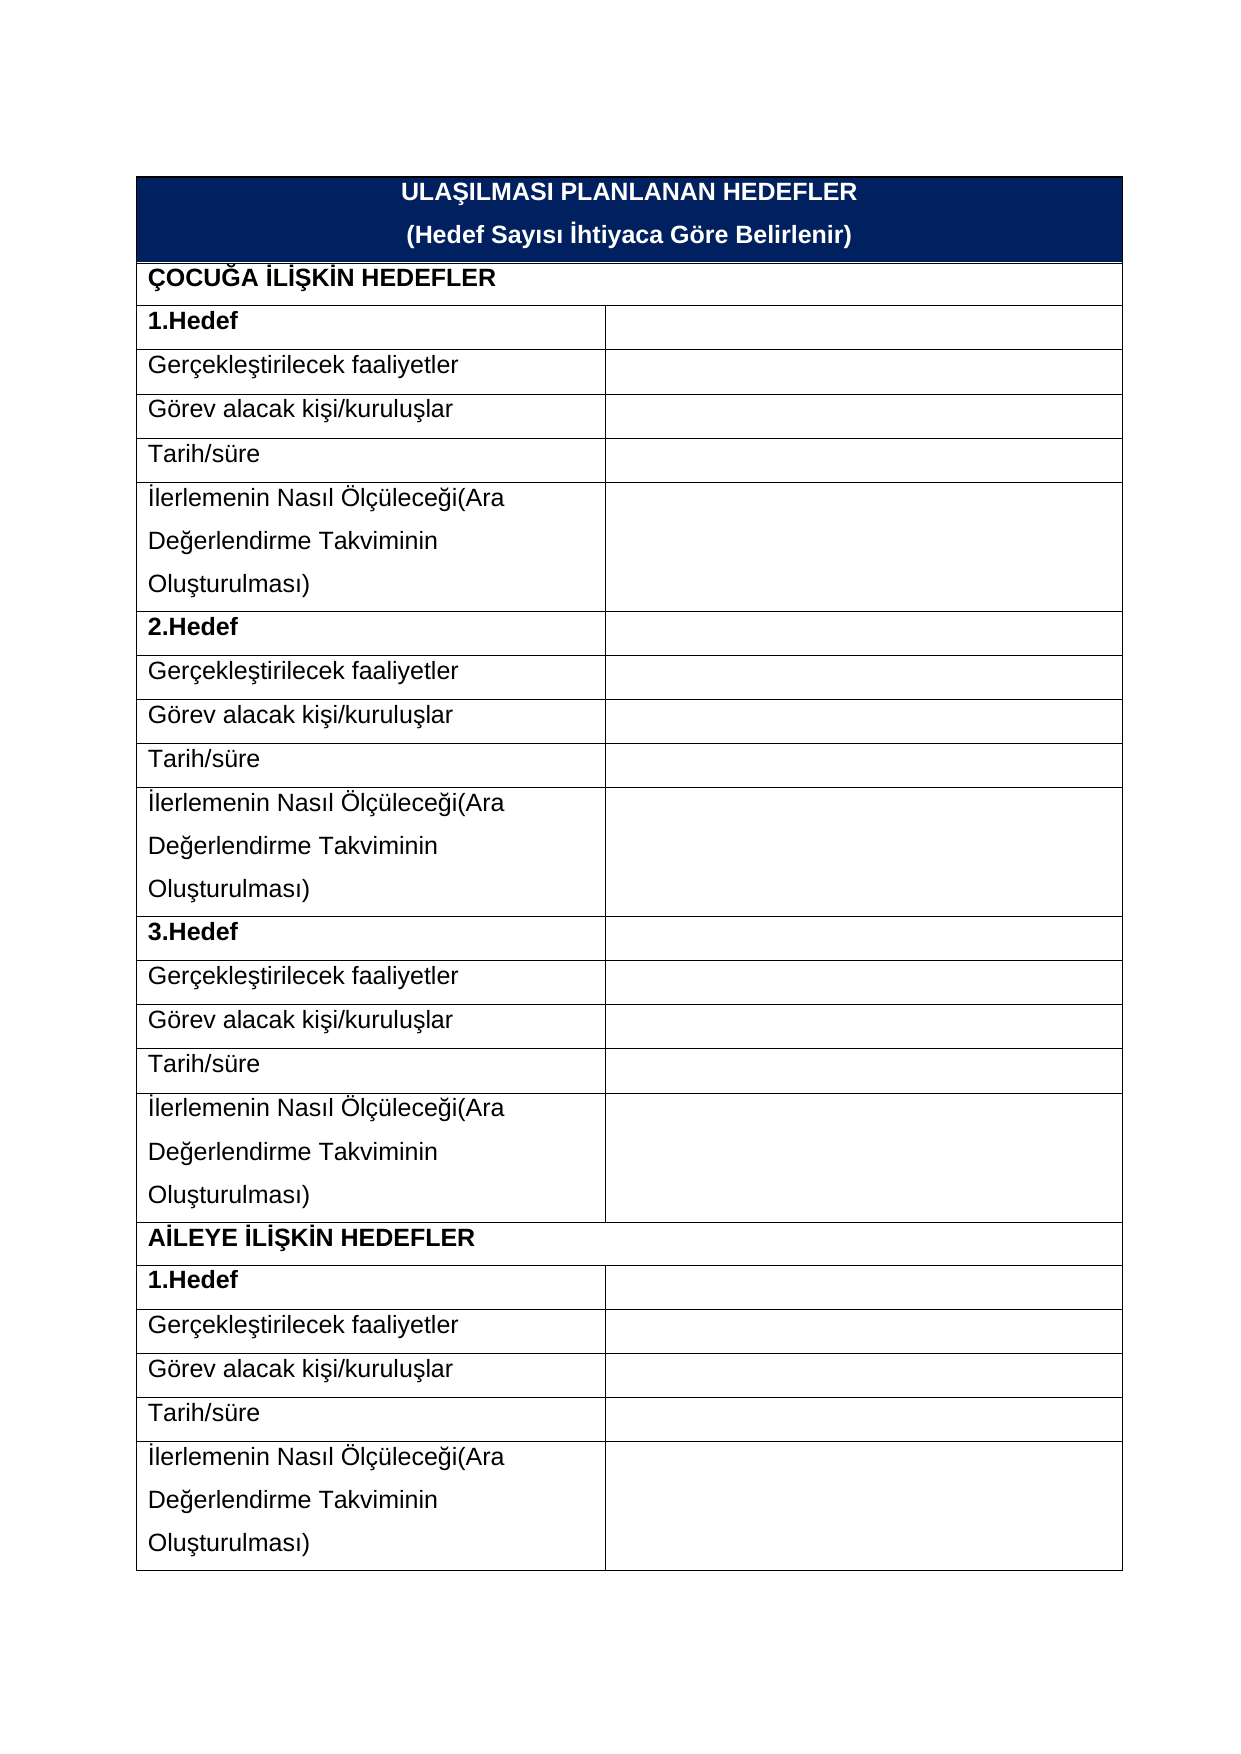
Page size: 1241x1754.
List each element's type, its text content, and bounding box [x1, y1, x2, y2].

table_cell ÇOCUĞA İLİŞKİN HEDEFLER [137, 264, 1122, 305]
table_cell [606, 1310, 1122, 1353]
table_cell İlerlemenin Nasıl Ölçüleceği(Ara Değerlendirme Takviminin Oluşturulması) [137, 788, 605, 916]
table_cell [606, 439, 1122, 482]
table_cell [606, 1442, 1122, 1570]
table_cell [606, 1266, 1122, 1308]
table_cell [606, 917, 1122, 960]
table_cell [606, 1049, 1122, 1092]
table_cell Görev alacak kişi/kuruluşlar [137, 700, 605, 743]
table_cell Tarih/süre [137, 1049, 605, 1092]
table_cell Gerçekleştirilecek faaliyetler [137, 656, 605, 699]
table_header ULAŞILMASI PLANLANAN HEDEFLER (Hedef Sayısı İhtiyaca Göre Belirlenir) [137, 178, 1122, 262]
table_cell [606, 395, 1122, 437]
table_cell [606, 1094, 1122, 1222]
table_cell İlerlemenin Nasıl Ölçüleceği(Ara Değerlendirme Takviminin Oluşturulması) [137, 483, 605, 611]
table_cell Tarih/süre [137, 439, 605, 482]
table_cell [606, 700, 1122, 743]
table_cell Gerçekleştirilecek faaliyetler [137, 350, 605, 393]
table_cell [606, 1005, 1122, 1048]
table_cell Gerçekleştirilecek faaliyetler [137, 1310, 605, 1353]
table_cell [606, 656, 1122, 699]
table_cell [606, 961, 1122, 1004]
table_cell AİLEYE İLİŞKİN HEDEFLER [137, 1223, 1122, 1264]
table_cell İlerlemenin Nasıl Ölçüleceği(Ara Değerlendirme Takviminin Oluşturulması) [137, 1094, 605, 1222]
table_cell [606, 1354, 1122, 1397]
table_cell [606, 306, 1122, 349]
table_cell 1.Hedef [137, 306, 605, 349]
table_cell [606, 483, 1122, 611]
table_cell [606, 350, 1122, 393]
table_cell Görev alacak kişi/kuruluşlar [137, 395, 605, 437]
table_cell Gerçekleştirilecek faaliyetler [137, 961, 605, 1004]
table_cell [606, 788, 1122, 916]
table_cell [606, 1398, 1122, 1441]
table_cell 3.Hedef [137, 917, 605, 960]
table_cell Görev alacak kişi/kuruluşlar [137, 1354, 605, 1397]
table_cell 1.Hedef [137, 1266, 605, 1308]
table_cell Görev alacak kişi/kuruluşlar [137, 1005, 605, 1048]
table_cell Tarih/süre [137, 1398, 605, 1441]
table_cell [606, 612, 1122, 655]
table_cell 2.Hedef [137, 612, 605, 655]
table_cell Tarih/süre [137, 744, 605, 787]
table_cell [137, 1442, 605, 1570]
table_cell [606, 744, 1122, 787]
